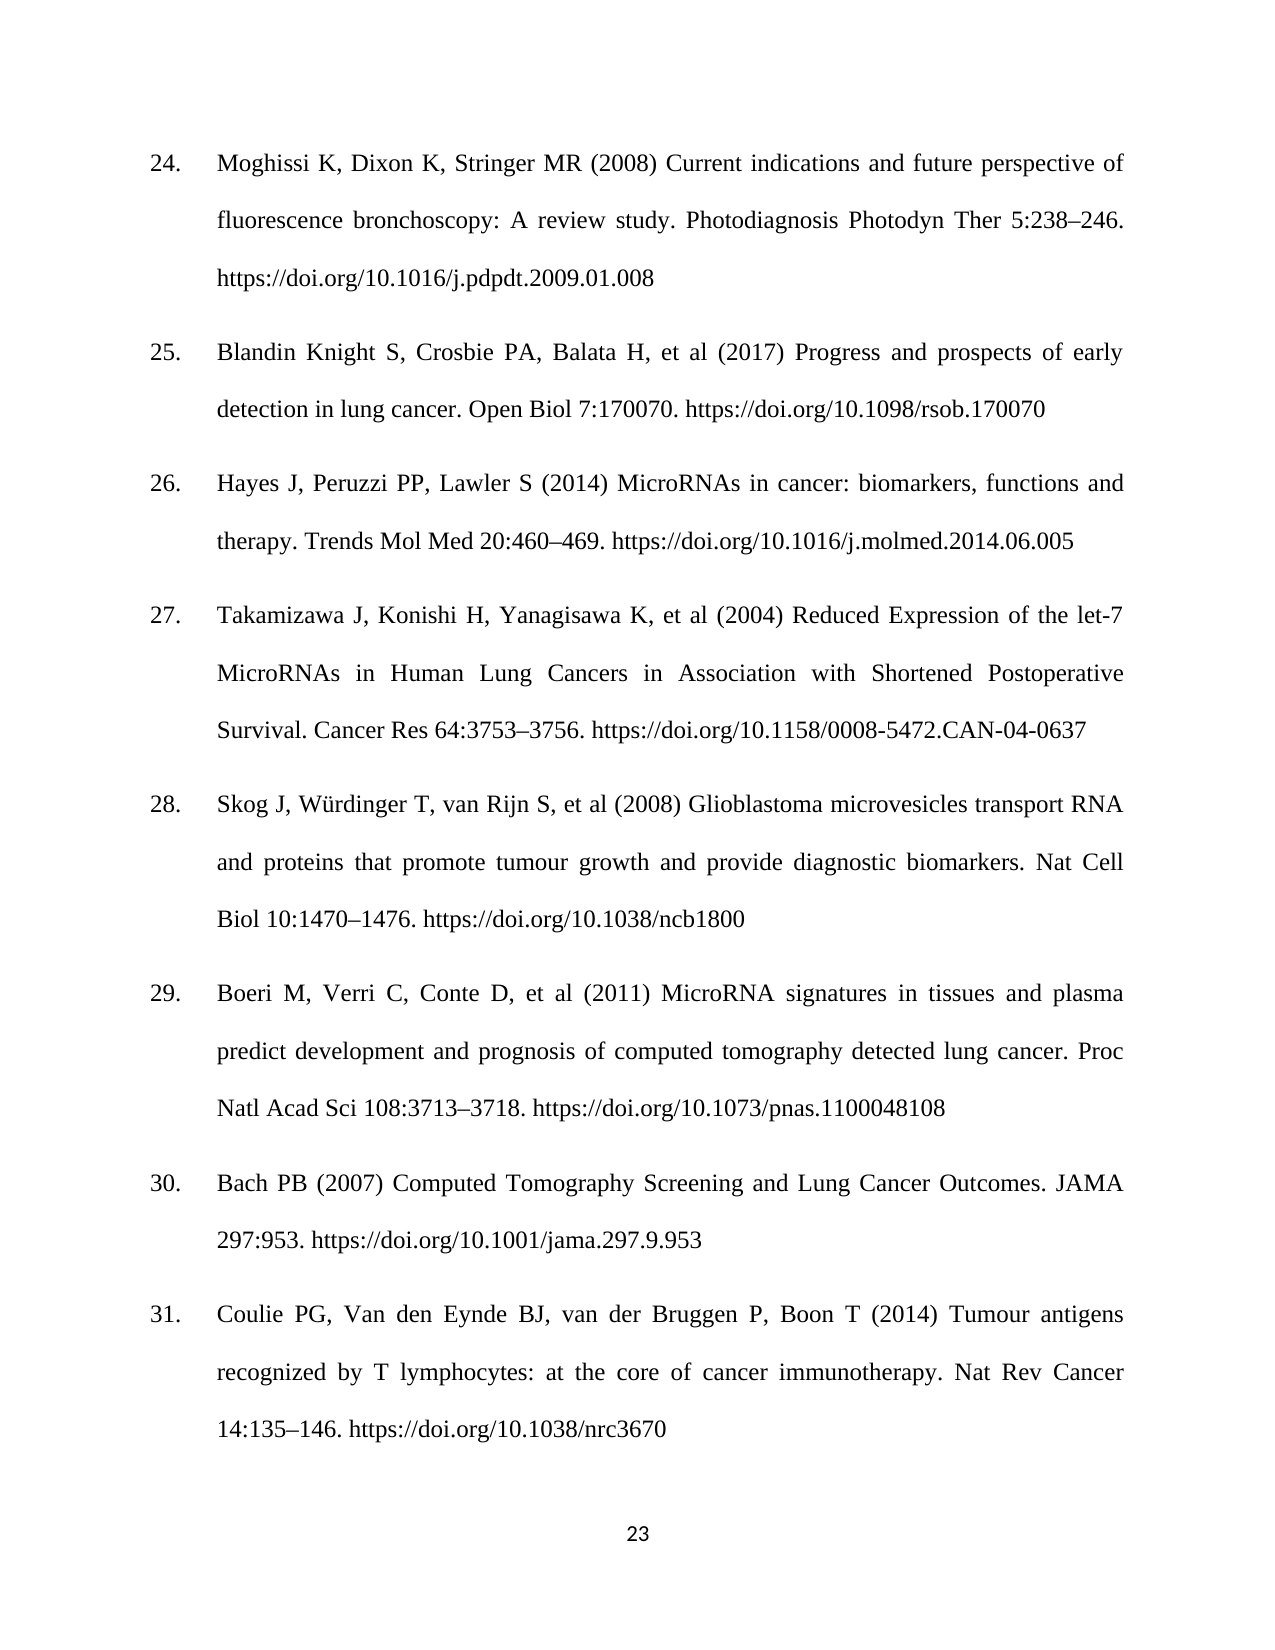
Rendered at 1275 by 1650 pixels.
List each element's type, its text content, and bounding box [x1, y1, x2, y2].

text 26. Hayes J, Peruzzi PP, Lawler S (2014) MicroRNAs in cancer: biomarkers, functions and therapy. Trends Mol Med 20:460–469. https://doi.org/10.1016/j.molmed.2014.06.005 [150, 468, 1125, 555]
text 30. Bach PB (2007) Computed Tomography Screening and Lung Cancer Outcomes. JAMA 297:953. https://doi.org/10.1001/jama.297.9.953 [150, 1168, 1125, 1254]
text 28. Skog J, Würdinger T, van Rijn S, et al (2008) Glioblastoma microvesicles transport RNA and proteins that promote tumour growth and provide diagnostic biomarkers. Nat Cell Biol 10:1470–1476. https://doi.org/10.1038/ncb1800 [150, 789, 1125, 933]
text 29. Boeri M, Verri C, Conte D, et al (2011) MicroRNA signatures in tissues and plasma predict development and prognosis of computed tomography detected lung cancer. Proc Natl Acad Sci 108:3713–3718. https://doi.org/10.1073/pnas.1100048108 [150, 978, 1125, 1122]
text 25. Blandin Knight S, Crosbie PA, Balata H, et al (2017) Progress and prospects of early detection in lung cancer. Open Biol 7:170070. https://doi.org/10.1098/rsob.170070 [150, 337, 1125, 423]
text 31. Coulie PG, Van den Eynde BJ, van der Bruggen P, Boon T (2014) Tumour antigens recognized by T lymphocytes: at the core of cancer immunotherapy. Nat Rev Cancer 14:135–146. https://doi.org/10.1038/nrc3670 [150, 1299, 1125, 1443]
text 27. Takamizawa J, Konishi H, Yanagisawa K, et al (2004) Reduced Expression of the let-7 MicroRNAs in Human Lung Cancers in Association with Shortened Postoperative Survival. Cancer Res 64:3753–3756. https://doi.org/10.1158/0008-5472.CAN-04-0637 [150, 600, 1125, 744]
text 24. Moghissi K, Dixon K, Stringer MR (2008) Current indications and future perspective of fluorescence bronchoscopy: A review study. Photodiagnosis Photodyn Ther 5:238–246. https://doi.org/10.1016/j.pdpdt.2009.01.008 [150, 148, 1125, 291]
